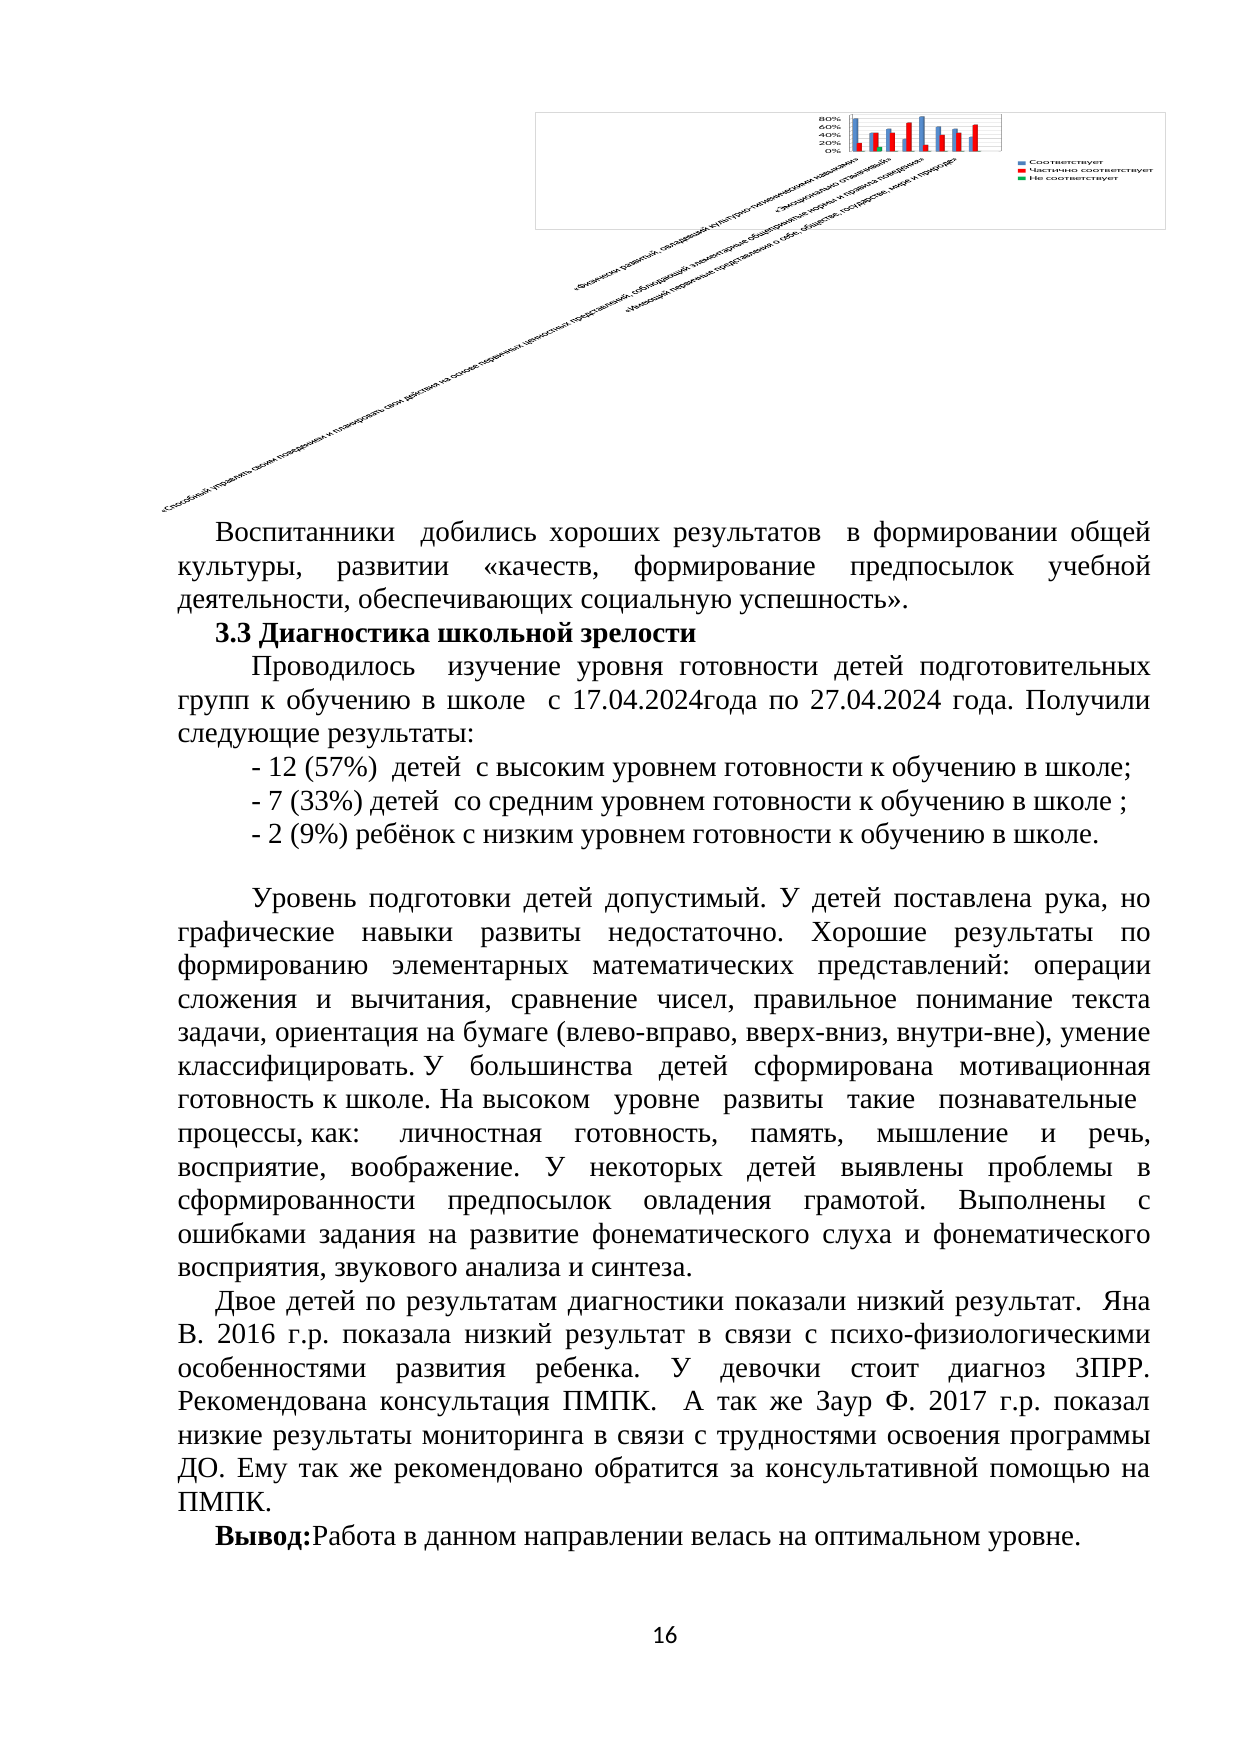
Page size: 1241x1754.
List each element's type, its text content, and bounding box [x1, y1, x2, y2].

text Уровень подготовки детей допустимый. У детей поставлена рука, но графические навыки развиты недостаточно. Хорошие результаты по формированию элементарных математических представлений: операции сложения и вычитания, сравнение чисел, правильное понимание текста задачи, ориентация на бумаге (влево-вправо, вверх-вниз, внутри-вне), умение классифицировать. У большинства детей сформирована мотивационная готовность к школе. На высоком уровне развиты такие познавательные процессы, как: личностная готовность, память, мышление и речь, восприятие, воображение. У некоторых детей выявлены проблемы в сформированности предпосылок овладения грамотой. Выполнены с ошибками задания на развитие фонематического слуха и фонематического восприятия, звукового анализа и синтеза. [177, 880, 1152, 1283]
text - 7 (33%) детей со средним уровнем готовности к обучению в школе ; [177, 783, 1152, 816]
text - 2 (9%) ребёнок с низким уровнем готовности к обучению в школе. [177, 816, 1152, 850]
text Проводилось изучение уровня готовности детей подготовительных групп к обучению в школе с 17.04.2024года по 27.04.2024 года. Получили следующие результаты: [177, 648, 1152, 749]
text Вывод:Работа в данном направлении велась на оптимальном уровне. [177, 1518, 1152, 1551]
text 3.3 Диагностика школьной зрелости [177, 615, 1152, 648]
text Воспитанники добились хороших результатов в формировании общей культуры, развитии «качеств, формирование предпосылок учебной деятельности, обеспечивающих социальную успешность». [177, 112, 1152, 615]
text Двое детей по результатам диагностики показали низкий результат. Яна В. 2016 г.р. показала низкий результат в связи с психо-физиологическими особенностями развития ребенка. У девочки стоит диагноз ЗПРР. Рекомендована консультация ПМПК. А так же Заур Ф. 2017 г.р. показал низкие результаты мониторинга в связи с трудностями освоения программы ДО. Ему так же рекомендовано обратится за консультативной помощью на ПМПК. [177, 1283, 1152, 1518]
text - 12 (57%) детей с высоким уровнем готовности к обучению в школе; [177, 749, 1152, 783]
